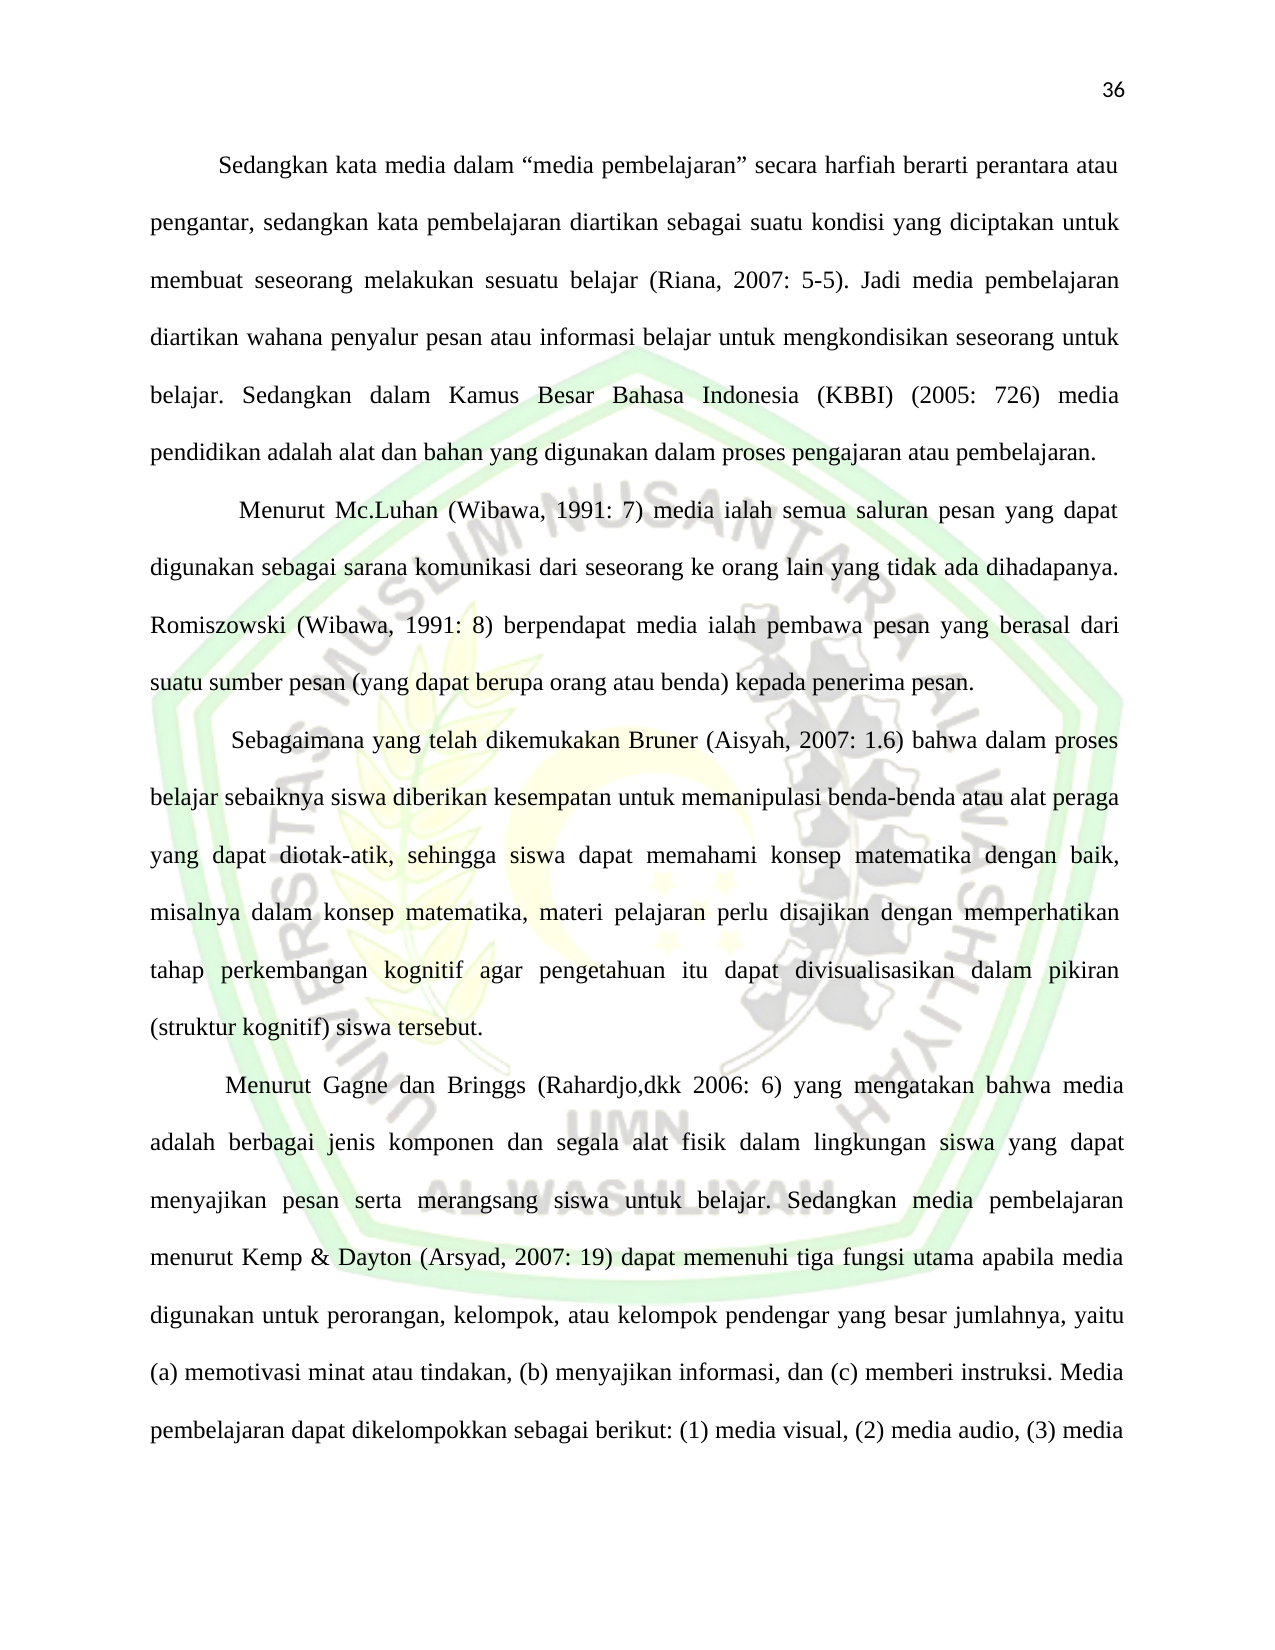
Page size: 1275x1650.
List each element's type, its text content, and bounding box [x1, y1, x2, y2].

text Sedangkan kata media dalam “media pembelajaran” secara harfiah berarti perantara atau pengantar, sedangkan kata pembelajaran diartikan sebagai suatu kondisi yang diciptakan untuk membuat seseorang melakukan sesuatu belajar (Riana, 2007: 5-5). Jadi media pembelajaran diartikan wahana penyalur pesan atau informasi belajar untuk mengkondisikan seseorang untuk belajar. Sedangkan dalam Kamus Besar Bahasa Indonesia (KBBI) (2005: 726) media pendidikan adalah alat dan bahan yang digunakan dalam proses pengajaran atau pembelajaran. [150, 150, 1120, 466]
text Menurut Mc.Luhan (Wibawa, 1991: 7) media ialah semua saluran pesan yang dapat digunakan sebagai sarana komunikasi dari seseorang ke orang lain yang tidak ada dihadapanya. Romiszowski (Wibawa, 1991: 8) berpendapat media ialah pembawa pesan yang berasal dari suatu sumber pesan (yang dapat berupa orang atau benda) kepada penerima pesan. [150, 495, 1120, 696]
text Sebagaimana yang telah dikemukakan Bruner (Aisyah, 2007: 1.6) bahwa dalam proses belajar sebaiknya siswa diberikan kesempatan untuk memanipulasi benda-benda atau alat peraga yang dapat diotak-atik, sehingga siswa dapat memahami konsep matematika dengan baik, misalnya dalam konsep matematika, materi pelajaran perlu disajikan dengan memperhatikan tahap perkembangan kognitif agar pengetahuan itu dapat divisualisasikan dalam pikiran (struktur kognitif) siswa tersebut. [150, 725, 1120, 1041]
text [150, 1070, 1125, 1444]
